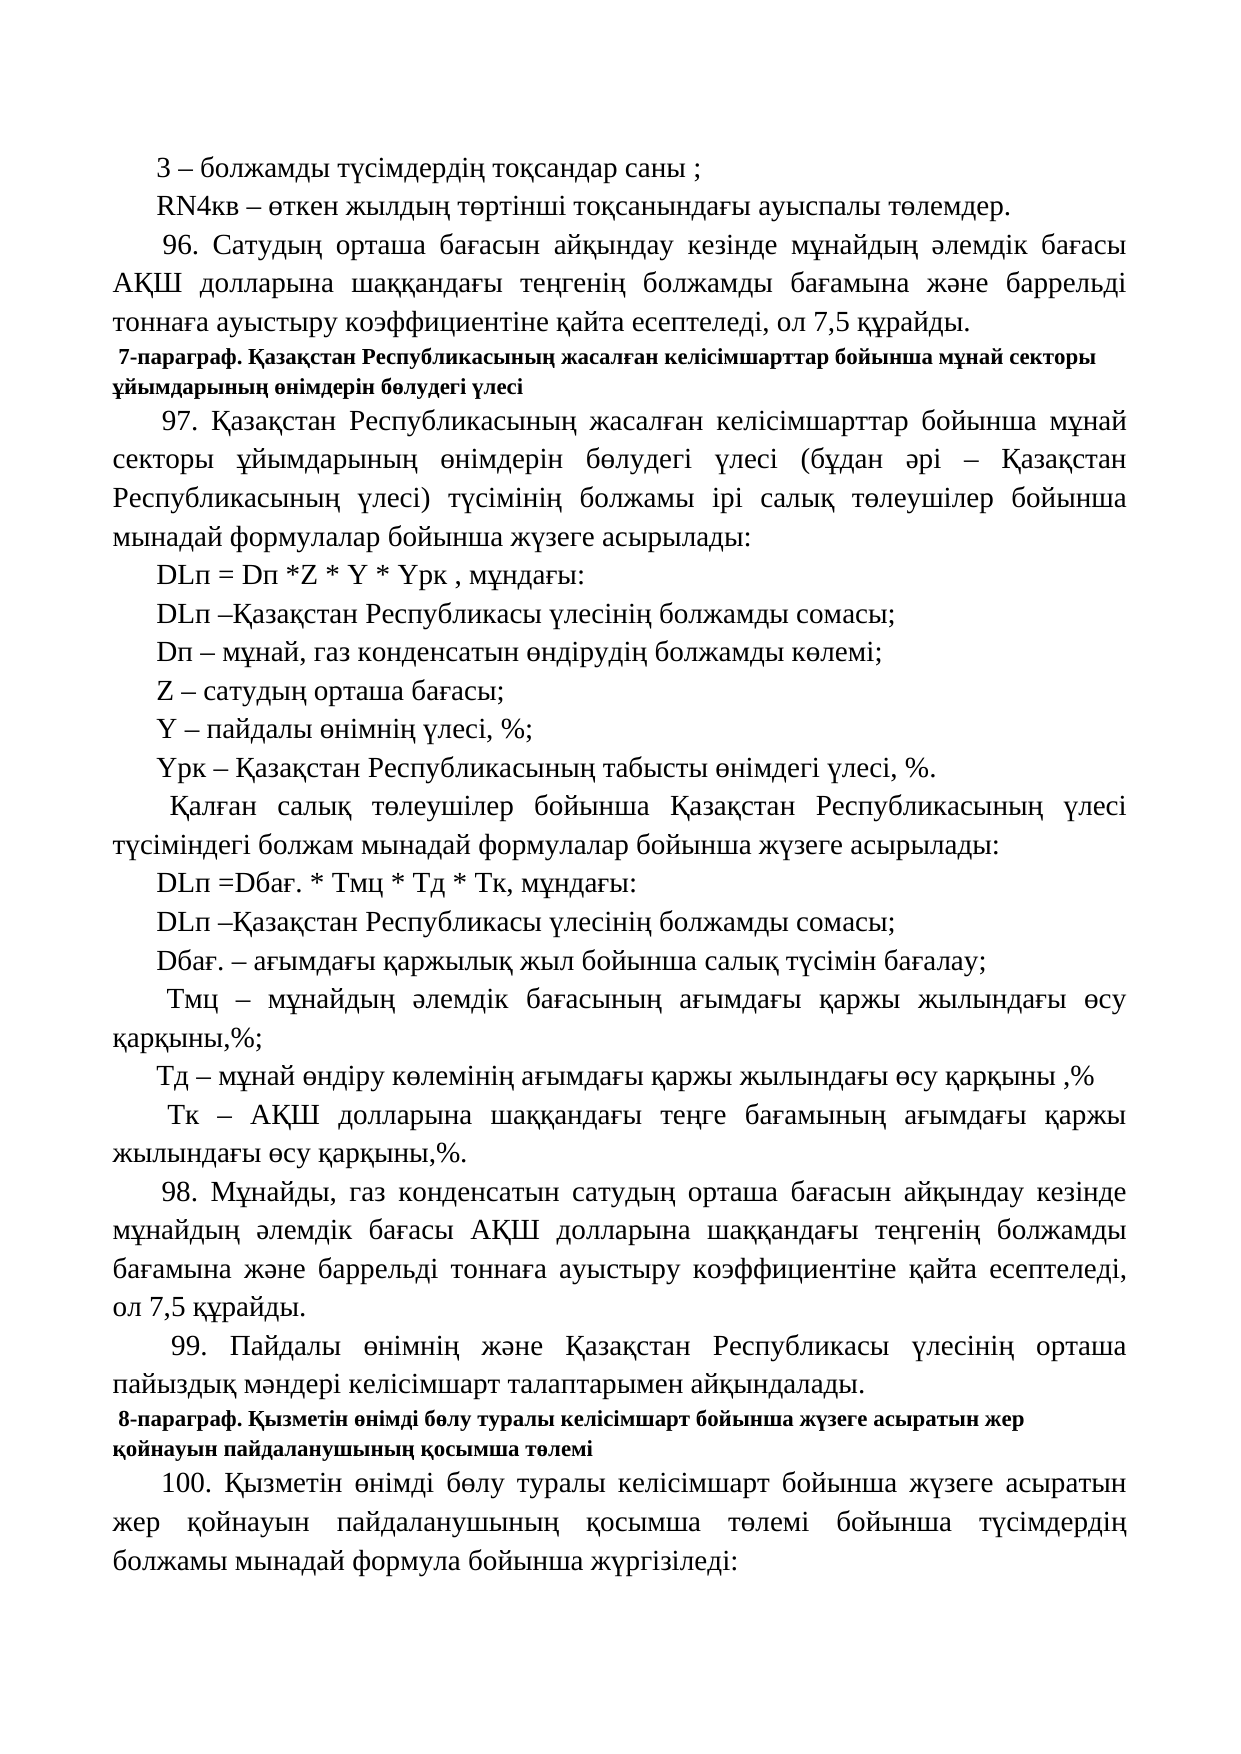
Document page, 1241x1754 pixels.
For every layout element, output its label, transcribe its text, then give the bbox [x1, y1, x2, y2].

text DLп –Қазақстан Республикасы үлесінің болжамды сомасы; [112, 596, 1128, 629]
text DLп –Қазақстан Республикасы үлесінің болжамды сомасы; [112, 904, 1128, 938]
text 8-параграф. Қызметін өнімді бөлу туралы келісімшарт бойынша жүзеге асыратын жер қойнауын пайдаланушының қосымша төлемі [112, 1405, 1128, 1462]
text 97. Қазақстан Республикасының жасалған келісімшарттар бойынша мұнай секторы ұйымдарының өнімдерін бөлудегі үлесі (бұдан әрі – Қазақстан Республикасының үлесі) түсімінің болжамы ірі салық төлеушілер бойынша мынадай формулалар бойынша жүзеге асырылады: [112, 403, 1128, 552]
text 7-параграф. Қазақстан Республикасының жасалған келісімшарттар бойынша мұнай секторы ұйымдарының өнімдерін бөлудегі үлесі [112, 343, 1128, 399]
text 99. Пайдалы өнімнің және Қазақстан Республикасы үлесінің орташа пайыздық мәндері келісімшарт талаптарымен айқындалады. [112, 1328, 1128, 1400]
text Dбағ. – ағымдағы қаржылық жыл бойынша салық түсімін бағалау; [112, 943, 1128, 976]
text 96. Сатудың орташа бағасын айқындау кезінде мұнайдың әлемдік бағасы АҚШ долларына шаққандағы теңгенің болжамды бағамына және баррельді тоннаға ауыстыру коэффициентіне қайта есептеледі, ол 7,5 құрайды. [112, 227, 1128, 338]
text DLп = Dп *Z * Y * Yрк , мұндағы: [112, 557, 1128, 591]
text Tк – АҚШ долларына шаққандағы теңге бағамының ағымдағы қаржы жылындағы өсу қарқыны,%. [112, 1097, 1128, 1169]
text Z – сатудың орташа бағасы; [112, 673, 1128, 706]
text 100. Қызметін өнімді бөлу туралы келісімшарт бойынша жүзеге асыратын жер қойнауын пайдаланушының қосымша төлемі бойынша түсімдердің болжамы мынадай формула бойынша жүргізіледі: [112, 1466, 1128, 1576]
text RN4кв – өткен жылдың төртінші тоқсанындағы ауыспалы төлемдер. [112, 188, 1128, 222]
text DLп =Dбағ. * Tмц * Tд * Tк, мұндағы: [112, 866, 1128, 899]
text Yрк – Қазақстан Республикасының табысты өнімдегі үлесі, %. [112, 750, 1128, 783]
text Tмц – мұнайдың әлемдік бағасының ағымдағы қаржы жылындағы өсу қарқыны,%; [112, 981, 1128, 1053]
text Tд – мұнай өндіру көлемінің ағымдағы қаржы жылындағы өсу қарқыны ,% [112, 1058, 1128, 1092]
text Dп – мұнай, газ конденсатын өндірудің болжамды көлемі; [112, 634, 1128, 668]
text Қалған салық төлеушілер бойынша Қазақстан Республикасының үлесі түсіміндегі болжам мынадай формулалар бойынша жүзеге асырылады: [112, 788, 1128, 861]
text 98. Мұнайды, газ конденсатын сатудың орташа бағасын айқындау кезінде мұнайдың әлемдік бағасы АҚШ долларына шаққандағы теңгенің болжамды бағамына және баррельді тоннаға ауыстыру коэффициентіне қайта есептеледі, ол 7,5 құрайды. [112, 1174, 1128, 1323]
text 3 – болжамды түсімдердің тоқсандар саны ; [112, 150, 1128, 183]
text Y – пайдалы өнімнің үлесі, %; [112, 711, 1128, 745]
